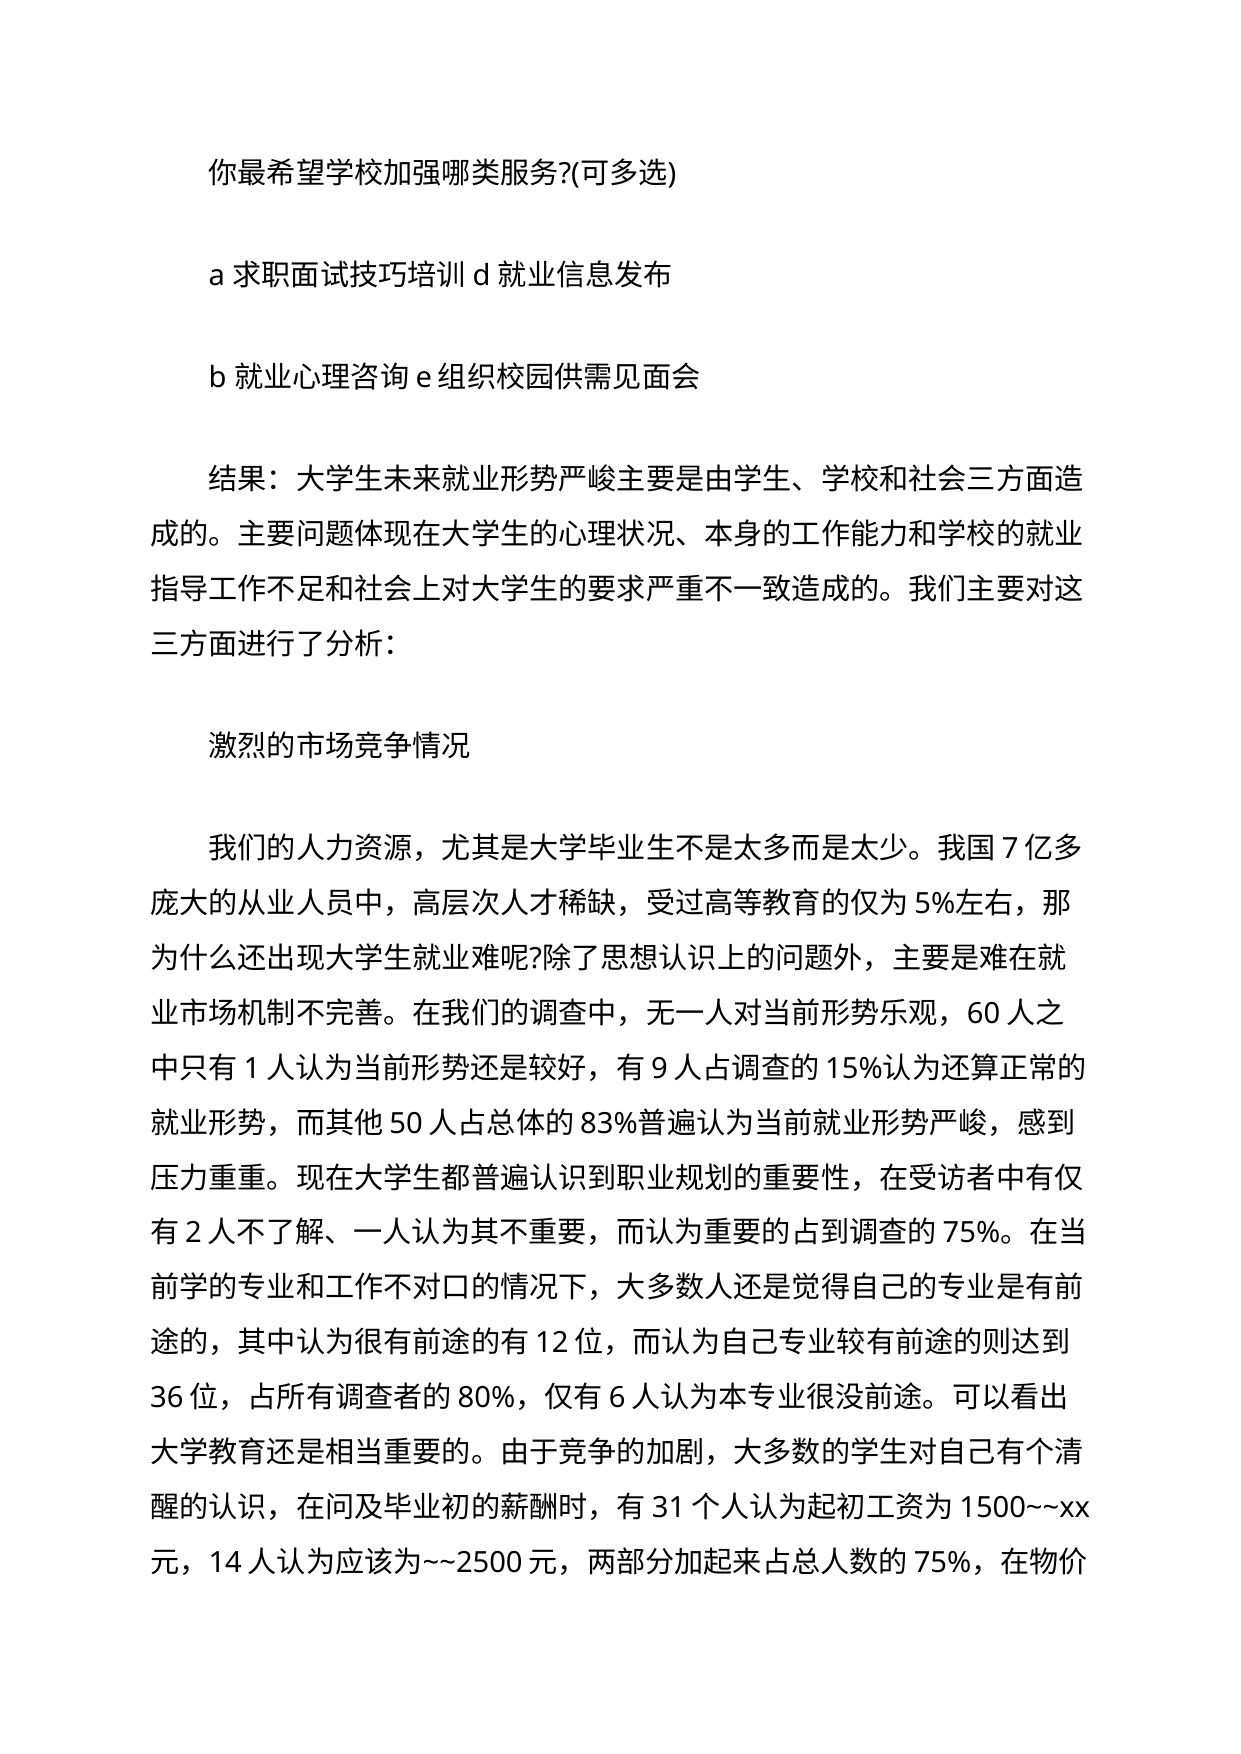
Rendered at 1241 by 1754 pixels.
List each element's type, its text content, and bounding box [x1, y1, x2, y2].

text a 求职面试技巧培训 d 就业信息发布 [150, 252, 1090, 294]
text 你最希望学校加强哪类服务?(可多选) [150, 150, 1090, 192]
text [150, 824, 1090, 1581]
text b 就业心理咨询 e组织校园供需见面会 [150, 354, 1090, 396]
text 结果：大学生未来就业形势严峻主要是由学生、学校和社会三方面造成的。主要问题体现在大学生的心理状况、本身的工作能力和学校的就业指导工作不足和社会上对大学生的要求严重不一致造成的。我们主要对这三方面进行了分析： [150, 456, 1090, 663]
text 激烈的市场竞争情况 [150, 722, 1090, 765]
